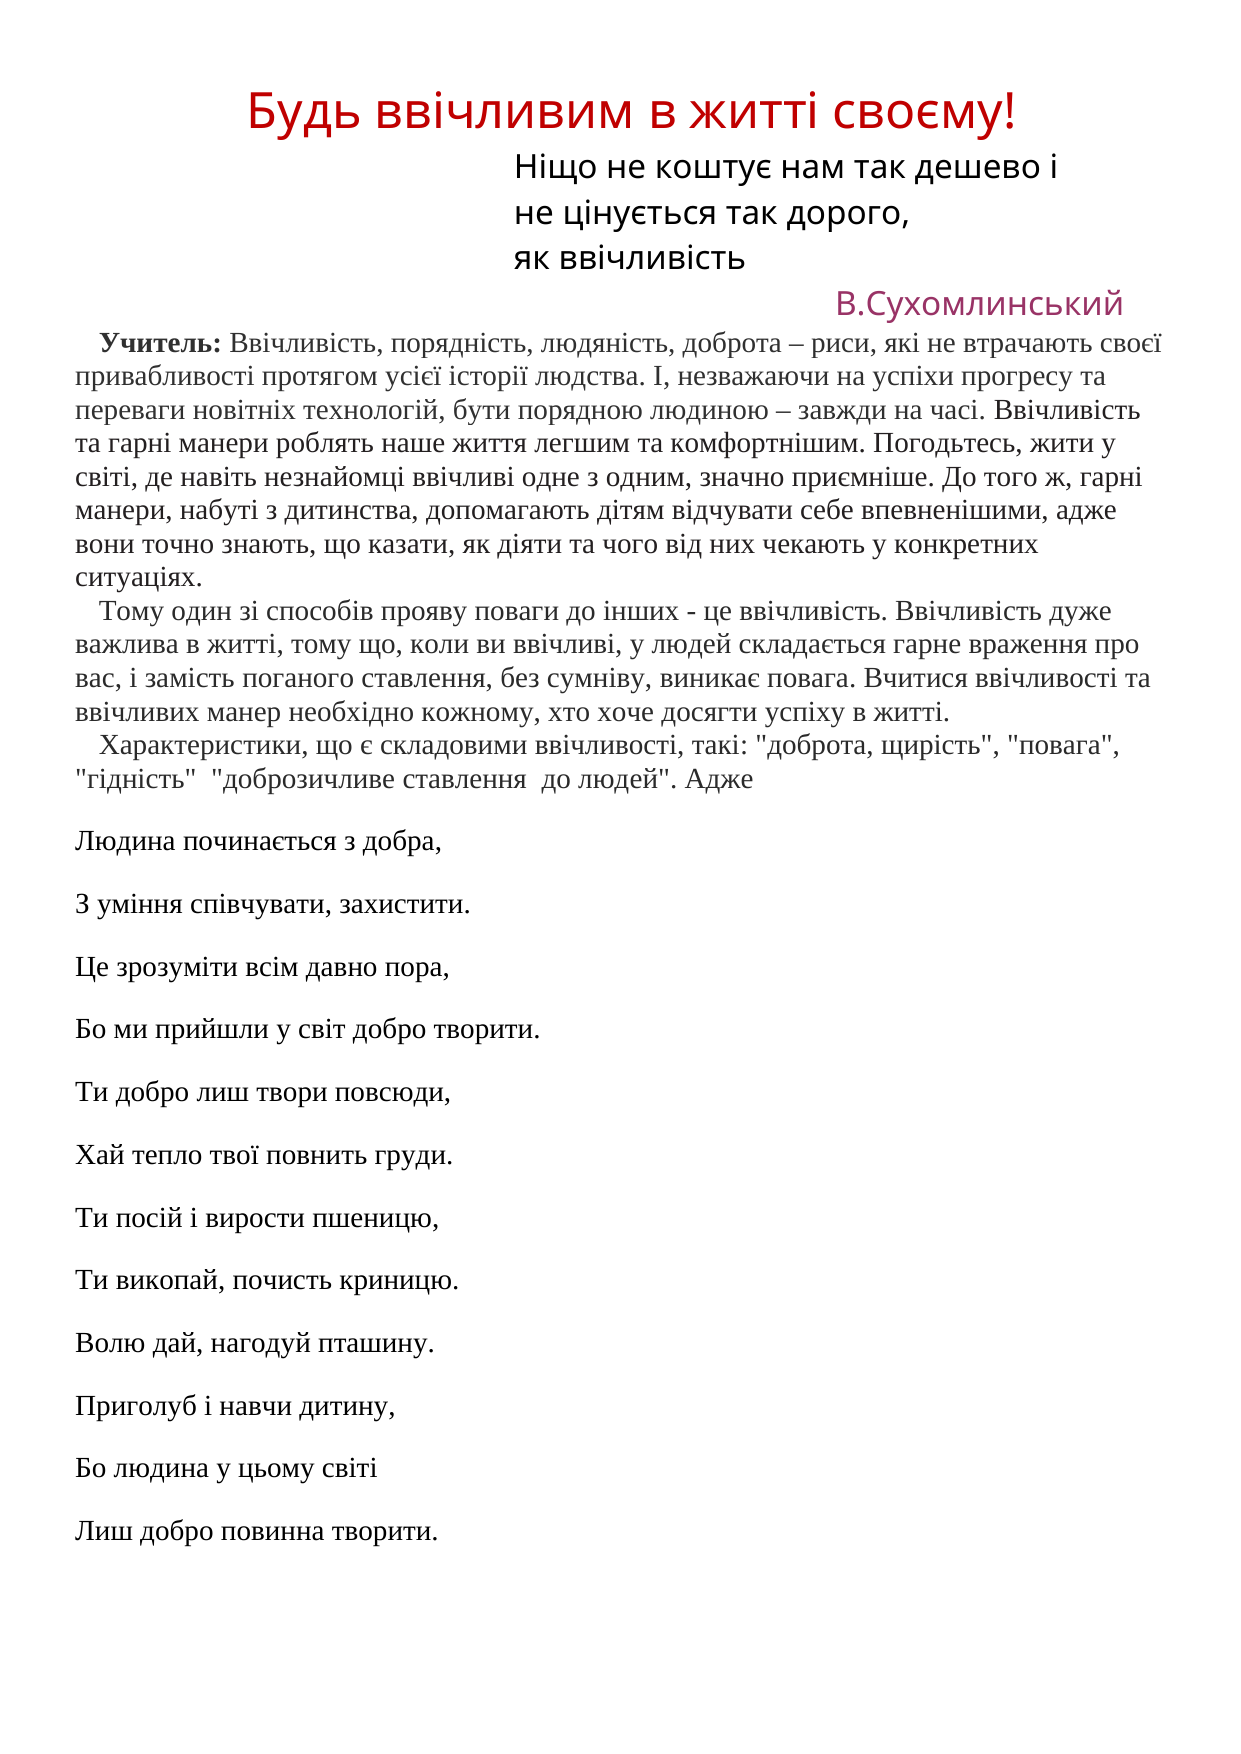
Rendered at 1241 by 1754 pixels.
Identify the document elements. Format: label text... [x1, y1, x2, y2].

text В.Сухомлинський [75, 279, 1165, 325]
text Лиш добро повинна творити. [75, 1513, 1165, 1547]
text Ти викопай, почисть криницю. [75, 1262, 1165, 1296]
text Ти посій і вирости пшеницю, [75, 1200, 1165, 1233]
text Бо ми прийшли у світ добро творити. [75, 1012, 1165, 1045]
text Хай тепло твої повнить груди. [75, 1137, 1165, 1171]
text Характеристики, що є складовими ввічливості, такі: "доброта, щирість", "повага", "гідність" "доброзичливе ставлення до людей". Адже [75, 727, 1165, 794]
text Ти добро лиш твори повсюди, [75, 1074, 1165, 1108]
text Ніщо не коштує нам так дешево і [75, 143, 1165, 188]
text не цінується так дорого, [75, 188, 1165, 234]
text З уміння співчувати, захистити. [75, 886, 1165, 920]
text Учитель: Ввічливість, порядність, людяність, доброта – риси, які не втрачають своєї привабливості протягом усієї історії людства. І, незважаючи на успіхи прогресу та переваги новітніх технологій, бути порядною людиною – завжди на часі. Ввічливість та гарні манери роблять наше життя легшим та комфортнішим. Погодьтесь, жити у світі, де навіть незнайомці ввічливі одне з одним, значно приємніше. До того ж, гарні манери, набуті з дитинства, допомагають дітям відчувати себе впевненішими, адже вони точно знають, що казати, як діяти та чого від них чекають у конкретних ситуаціях. [75, 325, 1165, 593]
text Тому один зі способів прояву поваги до інших - це ввічливість. Ввічливість дуже важлива в житті, тому що, коли ви ввічливі, у людей складається гарне враження про вас, і замість поганого ставлення, без сумніву, виникає повага. Вчитися ввічливості та ввічливих манер необхідно кожному, хто хоче досягти успіху в житті. [75, 593, 1165, 727]
text Будь ввічливим в житті своєму! [75, 75, 1165, 143]
text Це зрозуміти всім давно пора, [75, 949, 1165, 982]
text як ввічливість [75, 234, 1165, 279]
text Волю дай, нагодуй пташину. [75, 1325, 1165, 1359]
text Приголуб і навчи дитину, [75, 1388, 1165, 1421]
text Людина починається з добра, [75, 823, 1165, 857]
text Бо людина у цьому світі [75, 1451, 1165, 1484]
